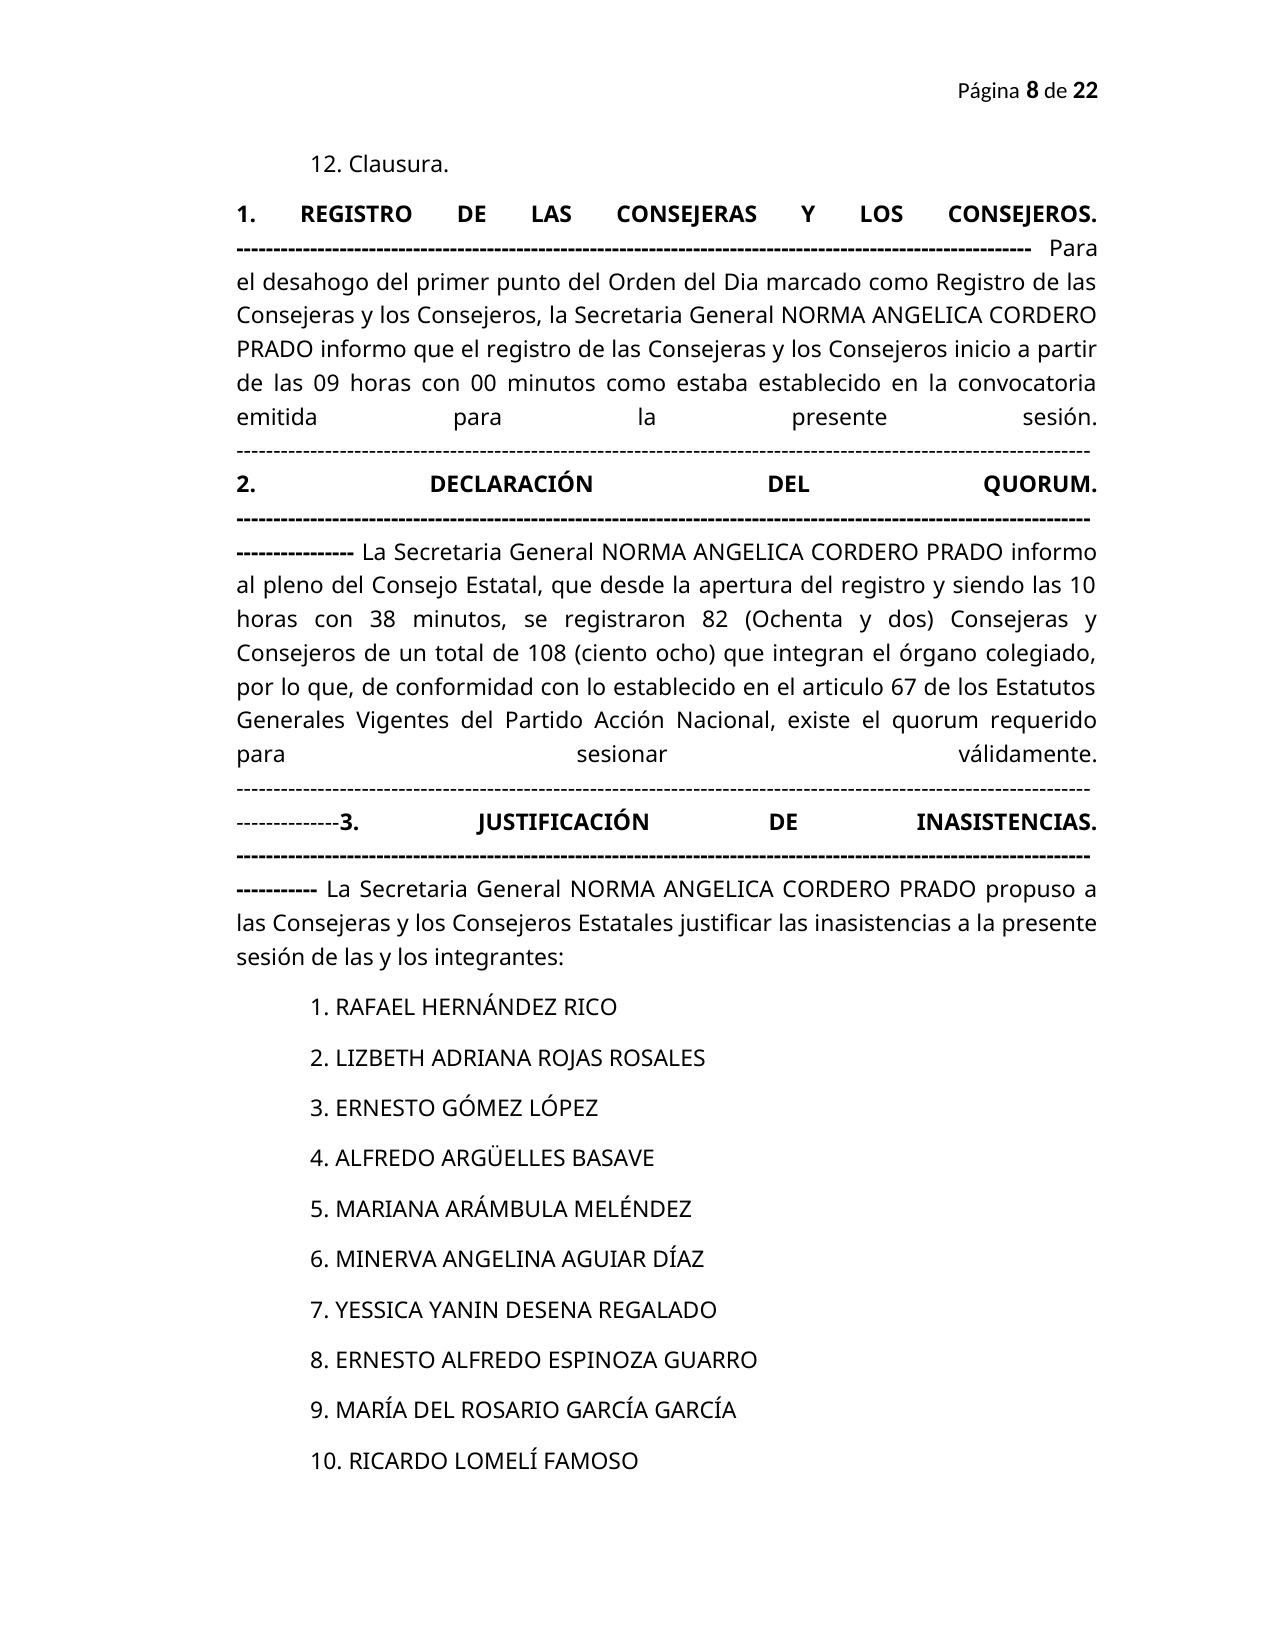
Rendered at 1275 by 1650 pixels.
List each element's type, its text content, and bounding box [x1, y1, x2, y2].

text 5. MARIANA ARÁMBULA MELÉNDEZ [236, 1193, 1098, 1224]
text 6. MINERVA ANGELINA AGUIAR DÍAZ [236, 1243, 1098, 1274]
text 4. ALFREDO ARGÜELLES BASAVE [236, 1142, 1098, 1173]
text 2. LIZBETH ADRIANA ROJAS ROSALES [236, 1041, 1098, 1073]
text 1. REGISTRO DE LAS CONSEJERAS Y LOS CONSEJEROS. ------------------------------------------------------------------------------------------------------------ Para el desahogo del primer punto del Orden del Dia marcado como Registro de las Consejeras y los Consejeros, la Secretaria General NORMA ANGELICA CORDERO PRADO informo que el registro de las Consejeras y los Consejeros inicio a partir de las 09 horas con 00 minutos como estaba establecido en la convocatoria emitida para la presente sesión. --------------------------------------------------------------------------------------------------------------------2. DECLARACIÓN DEL QUORUM. ------------------------------------------------------------------------------------------------------------------------------------ La Secretaria General NORMA ANGELICA CORDERO PRADO informo al pleno del Consejo Estatal, que desde la apertura del registro y siendo las 10 horas con 38 minutos, se registraron 82 (Ochenta y dos) Consejeras y Consejeros de un total de 108 (ciento ocho) que integran el órgano colegiado, por lo que, de conformidad con lo establecido en el articulo 67 de los Estatutos Generales Vigentes del Partido Acción Nacional, existe el quorum requerido para sesionar válidamente. ----------------------------------------------------------------------------------------------------------------------------------3. JUSTIFICACIÓN DE INASISTENCIAS. ------------------------------------------------------------------------------------------------------------------------------- La Secretaria General NORMA ANGELICA CORDERO PRADO propuso a las Consejeras y los Consejeros Estatales justificar las inasistencias a la presente sesión de las y los integrantes: [236, 198, 1098, 972]
text 7. YESSICA YANIN DESENA REGALADO [236, 1293, 1098, 1325]
text 3. ERNESTO GÓMEZ LÓPEZ [236, 1092, 1098, 1123]
text 12. Clausura. [310, 148, 1098, 179]
text 9. MARÍA DEL ROSARIO GARCÍA GARCÍA [236, 1394, 1098, 1426]
text 1. RAFAEL HERNÁNDEZ RICO [236, 991, 1098, 1022]
text 8. ERNESTO ALFREDO ESPINOZA GUARRO [236, 1344, 1098, 1375]
text 10. RICARDO LOMELÍ FAMOSO [236, 1445, 1098, 1476]
